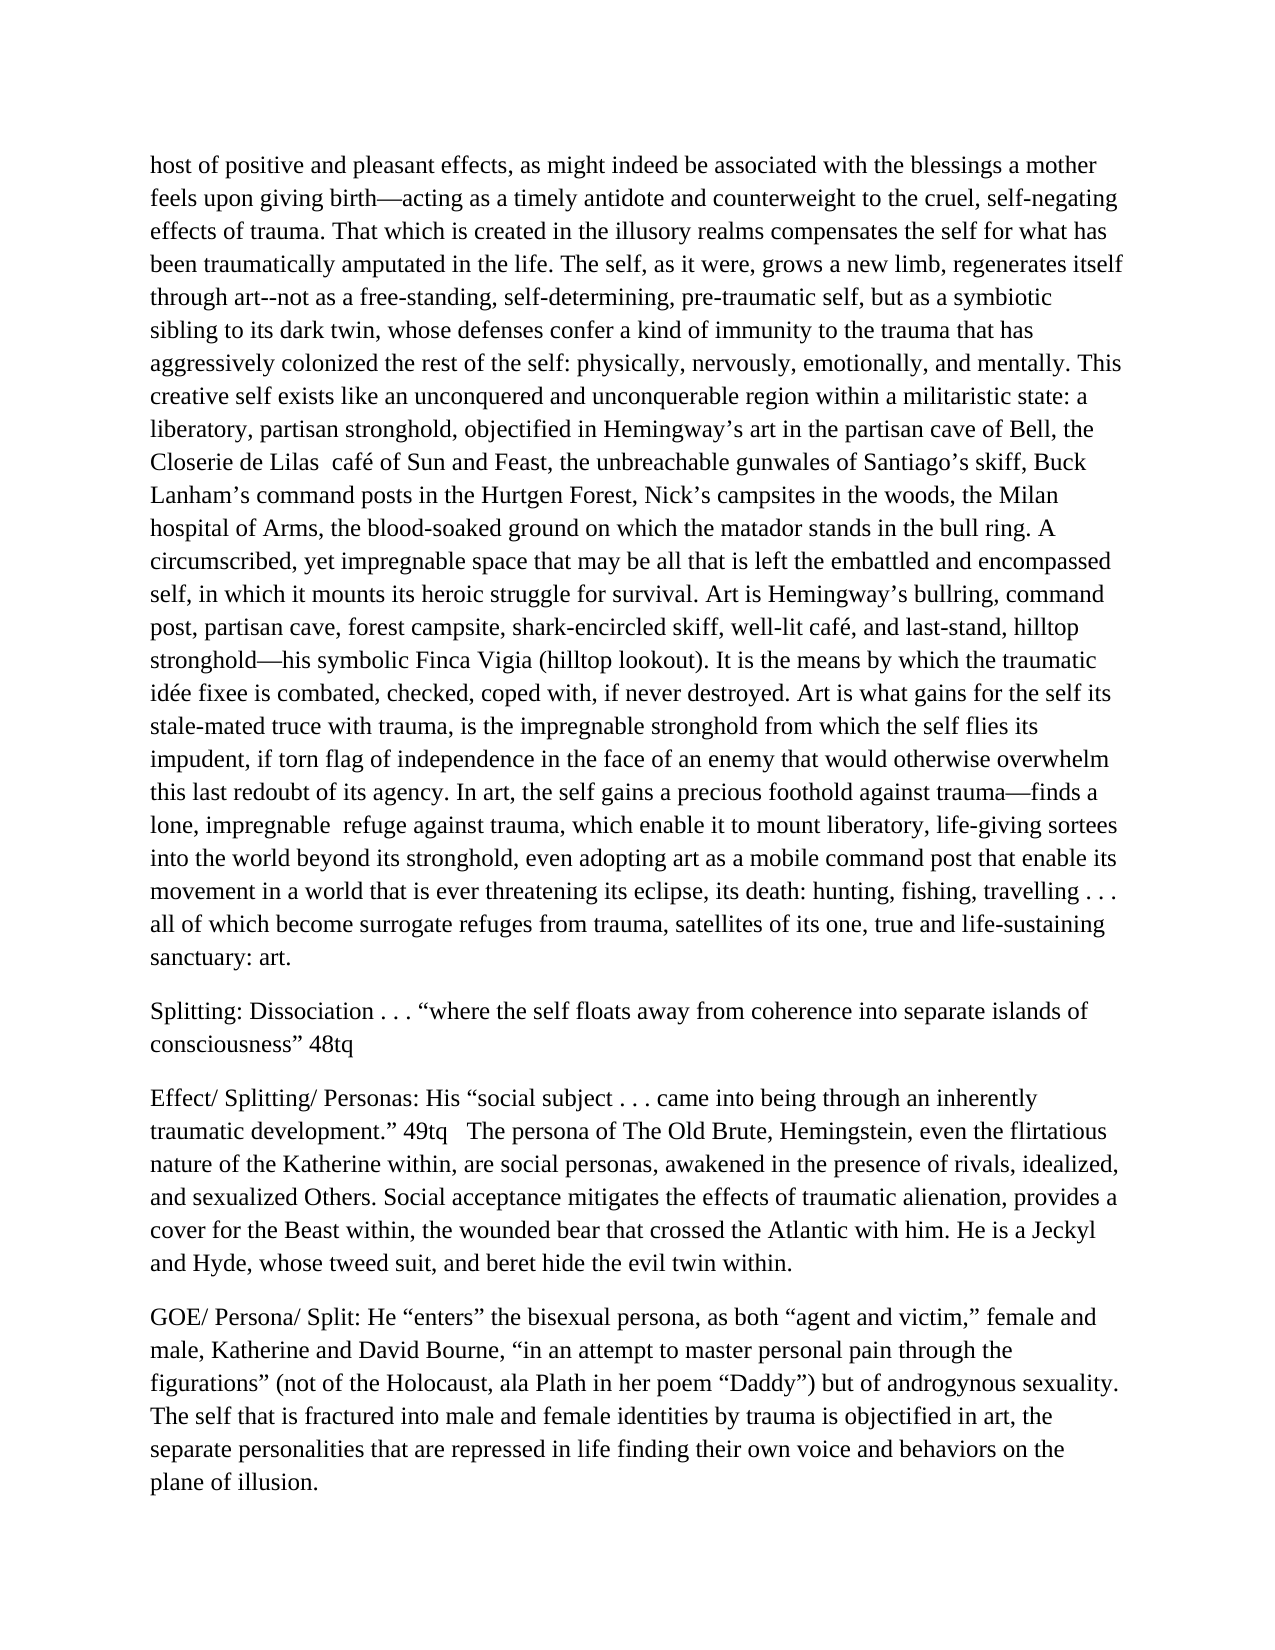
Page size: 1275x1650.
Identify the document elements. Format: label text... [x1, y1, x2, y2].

text GOE/ Persona/ Split: He “enters” the bisexual persona, as both “agent and victim,” female and male, Katherine and David Bourne, “in an attempt to master personal pain through the figurations” (not of the Holocaust, ala Plath in her poem “Daddy”) but of androgynous sexuality. The self that is fractured into male and female identities by trauma is objectified in art, the separate personalities that are repressed in life finding their own voice and behaviors on the plane of illusion. [150, 1302, 1125, 1496]
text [150, 150, 1125, 971]
text Splitting: Dissociation . . . “where the self floats away from coherence into separate islands of consciousness” 48tq [150, 996, 1125, 1058]
text Effect/ Splitting/ Personas: His “social subject . . . came into being through an inherently traumatic development.” 49tq The persona of The Old Brute, Hemingstein, even the flirtatious nature of the Katherine within, are social personas, awakened in the presence of rivals, idealized, and sexualized Others. Social acceptance mitigates the effects of traumatic alienation, provides a cover for the Beast within, the wounded bear that crossed the Atlantic with him. He is a Jeckyl and Hyde, whose tweed suit, and beret hide the evil twin within. [150, 1083, 1125, 1277]
